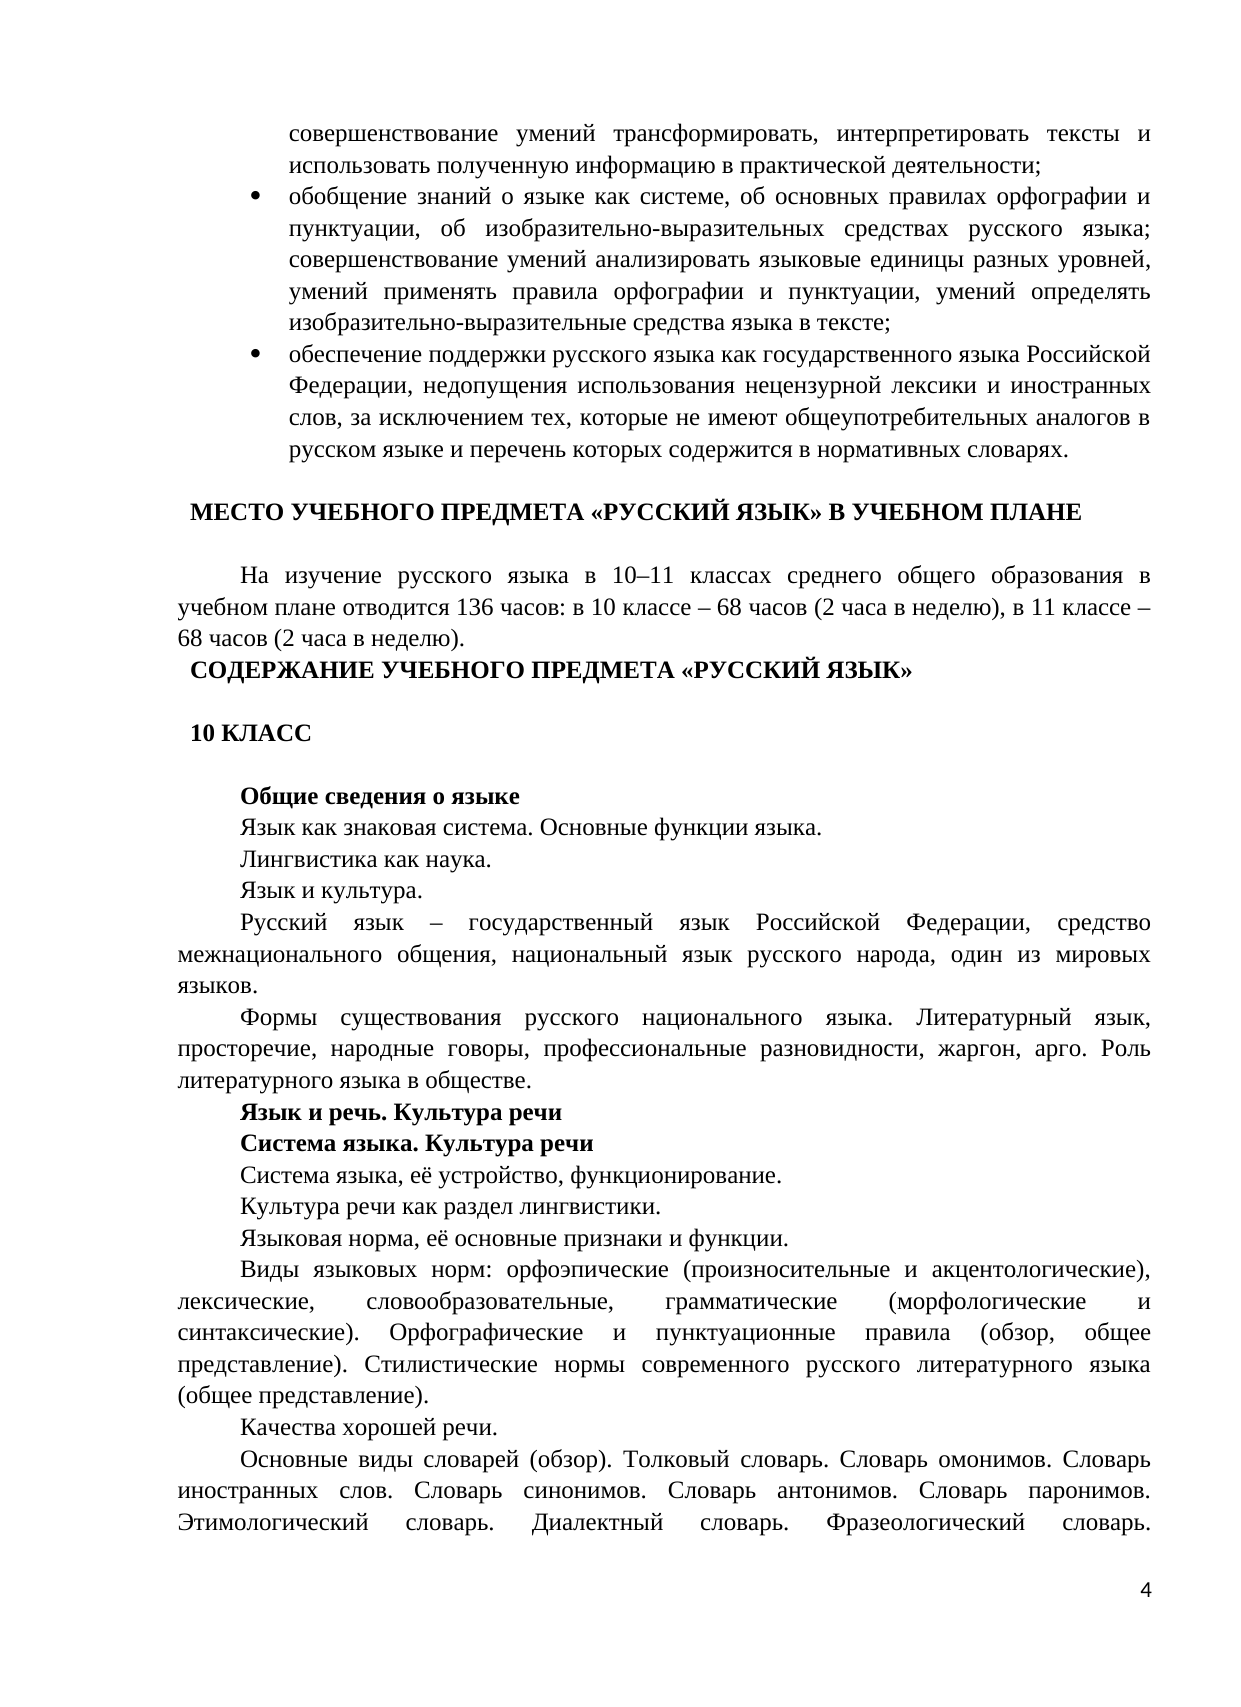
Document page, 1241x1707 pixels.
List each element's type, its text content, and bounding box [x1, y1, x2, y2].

list обеспечение поддержки русского языка как государственного языка Российской Федерации, недопущения использования нецензурной лексики и иностранных слов, за исключением тех, которые не имеют общеупотребительных аналогов в русском языке и перечень которых содержится в нормативных словарях. [251, 339, 1152, 462]
text Язык и культура. [177, 876, 1152, 904]
text Русский язык – государственный язык Российской Федерации, средство межнационального общения, национальный язык русского народа, один из мировых языков. [177, 907, 1152, 999]
text Языковая норма, её основные признаки и функции. [177, 1223, 1152, 1252]
text Система языка. Культура речи [177, 1128, 1152, 1157]
text На изучение русского языка в 10–11 классах среднего общего образования в учебном плане отводится 136 часов: в 10 классе – 68 часов (2 часа в неделю), в 11 классе – 68 часов (2 часа в неделю). [177, 560, 1152, 652]
text 10 КЛАСС [190, 718, 1152, 747]
text Культура речи как раздел лингвистики. [177, 1191, 1152, 1220]
text Язык и речь. Культура речи [177, 1097, 1152, 1125]
list обобщение знаний о языке как системе, об основных правилах орфографии и пунктуации, об изобразительно-выразительных средствах русского языка; совершенствование умений анализировать языковые единицы разных уровней, умений применять правила орфографии и пунктуации, умений определять изобразительно-выразительные средства языка в тексте; [251, 181, 1152, 336]
text Язык как знаковая система. Основные функции языка. [177, 812, 1152, 841]
text МЕСТО УЧЕБНОГО ПРЕДМЕТА «РУССКИЙ ЯЗЫК» В УЧЕБНОМ ПЛАНЕ [190, 497, 1152, 526]
text Лингвистика как наука. [177, 844, 1152, 873]
text Общие сведения о языке [177, 781, 1152, 810]
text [177, 1444, 1152, 1536]
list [251, 118, 1152, 178]
text Формы существования русского национального языка. Литературный язык, просторечие, народные говоры, профессиональные разновидности, жаргон, арго. Роль литературного языка в обществе. [177, 1002, 1152, 1094]
text Качества хорошей речи. [177, 1412, 1152, 1441]
text Виды языковых норм: орфоэпические (произносительные и акцентологические), лексические, словообразовательные, грамматические (морфологические и синтаксические). Орфографические и пунктуационные правила (обзор, общее представление). Стилистические нормы современного русского литературного языка (общее представление). [177, 1254, 1152, 1409]
text Система языка, её устройство, функционирование. [177, 1160, 1152, 1188]
text СОДЕРЖАНИЕ УЧЕБНОГО ПРЕДМЕТА «РУССКИЙ ЯЗЫК» [190, 655, 1152, 683]
